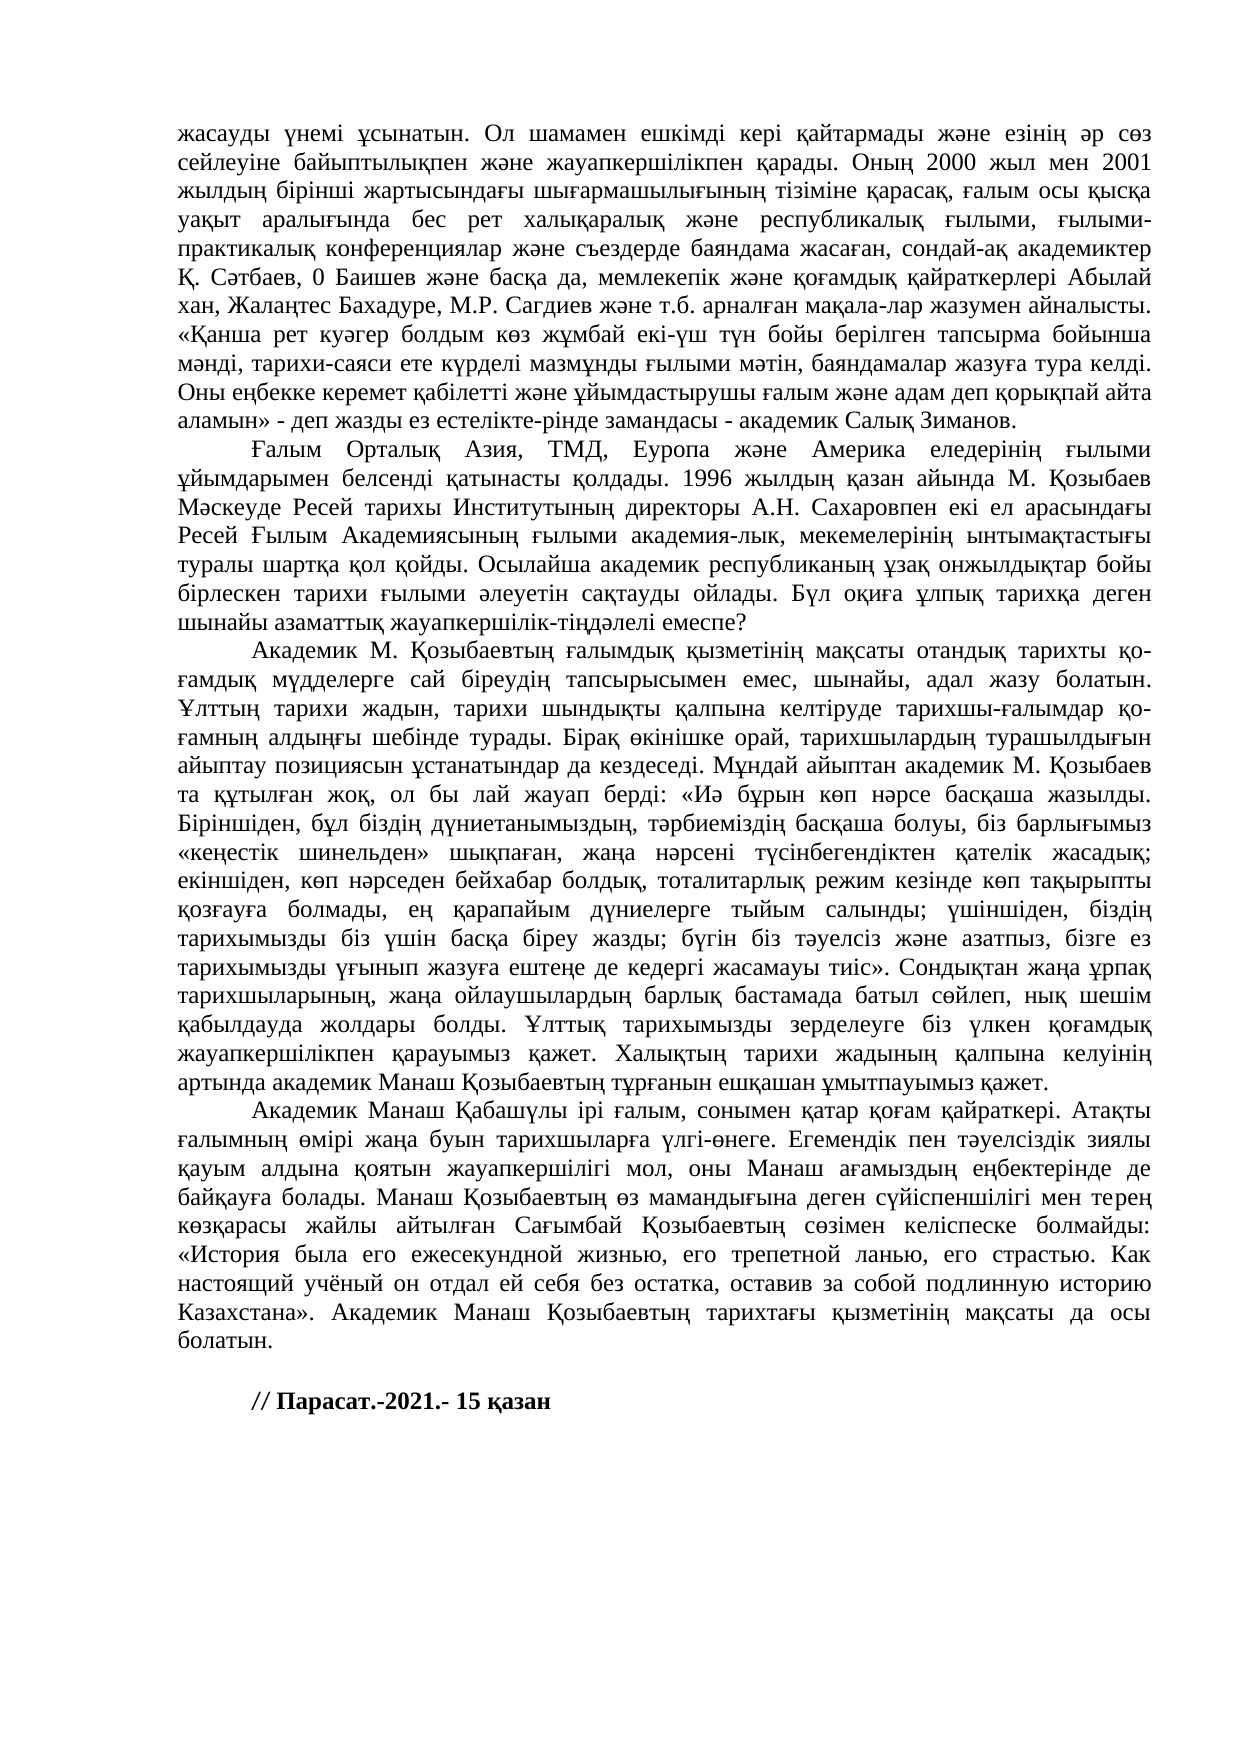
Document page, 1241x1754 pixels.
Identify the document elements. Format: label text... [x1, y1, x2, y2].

text Ғалым Орталық Азия, ТМД, Еуропа және Америка еледерінің ғылыми ұйымдарымен белсенді қатынасты қолдады. 1996 жылдың қазан айында М. Қозыбаев Мәскеуде Ресей тарихы Институтының директоры А.Н. Сахаровпен екі ел арасындағы Ресей Ғылым Академиясының ғылыми академия-лык, мекемелерінің ынтымақтастығы туралы шартқа қол қойды. Осылайша академик республиканың ұзақ онжылдықтар бойы бірлескен тарихи ғылыми әлеуетін сақтауды ойлады. Бүл оқиға ұлпық тарихқа деген шынайы азаматтық жауапкершілік-тіңдәлелі емеспе? [177, 434, 1152, 636]
text Академик М. Қозыбаевтың ғалымдық қызметінің мақсаты отандық тарихты қо-ғамдық мүдделерге сай біреудің тапсырысымен емес, шынайы, адал жазу болатын. Ұлттың тарихи жадын, тарихи шындықты қалпына келтіруде тарихшы-ғалымдар қо-ғамның алдыңғы шебінде турады. Бірақ өкінішке орай, тарихшылардың турашылдығын айыптау позициясын ұстанатындар да кездеседі. Мұндай айыптан академик М. Қозыбаев та құтылған жоқ, ол бы лай жауап берді: «Иә бұрын көп нәрсе басқаша жазылды. Біріншіден, бұл біздің дүниетанымыздың, тәрбиеміздің басқаша болуы, біз барлығымыз «кеңестік шинельден» шықпаған, жаңа нәрсені түсінбегендіктен қателік жасадық; екіншіден, көп нәрседен бейхабар болдық, тоталитарлық режим кезінде көп тақырыпты қозғауға болмады, ең қарапайым дүниелерге тыйым салынды; үшіншіден, біздің тарихымызды біз үшін басқа біреу жазды; бүгін біз тәуелсіз және азатпыз, бізге ез тарихымызды үғынып жазуға ештеңе де кедергі жасамауы тиіс». Сондықтан жаңа ұрпақ тарихшыларының, жаңа ойлаушылардың барлық бастамада батыл сөйлеп, нық шешім қабылдауда жолдары болды. Ұлттық тарихымызды зерделеуге біз үлкен қоғамдық жауапкершілікпен қарауымыз қажет. Халықтың тарихи жадының қалпына келуінің артында академик Манаш Қозыбаевтың тұрғанын ешқашан ұмытпауымыз қажет. [177, 636, 1152, 1096]
text Академик Манаш Қабашүлы ірі ғалым, сонымен қатар қоғам қайраткері. Атақты ғалымның өмірі жаңа буын тарихшыларға үлгі-өнеге. Егемендік пен тәуелсіздік зиялы қауым алдына қоятын жауапкершілігі мол, оны Манаш ағамыздың еңбектерінде де байқауға болады. Манаш Қозыбаевтың өз мамандығына деген сүйіспеншілігі мен терең көзқарасы жайлы айтылған Сағымбай Қозыбаевтың сөзімен келіспеске болмайды: «История была его ежесекундной жизнью, его трепетной ланью, его страстью. Как настоящий учёный он отдал ей себя без остатка, оставив за собой подлинную историю Казахстана». Академик Манаш Қозыбаевтың тарихтағы қызметінің мақсаты да осы болатын. [177, 1096, 1152, 1354]
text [177, 118, 1152, 434]
text // Парасат.-2021.- 15 қазан [177, 1385, 1152, 1415]
